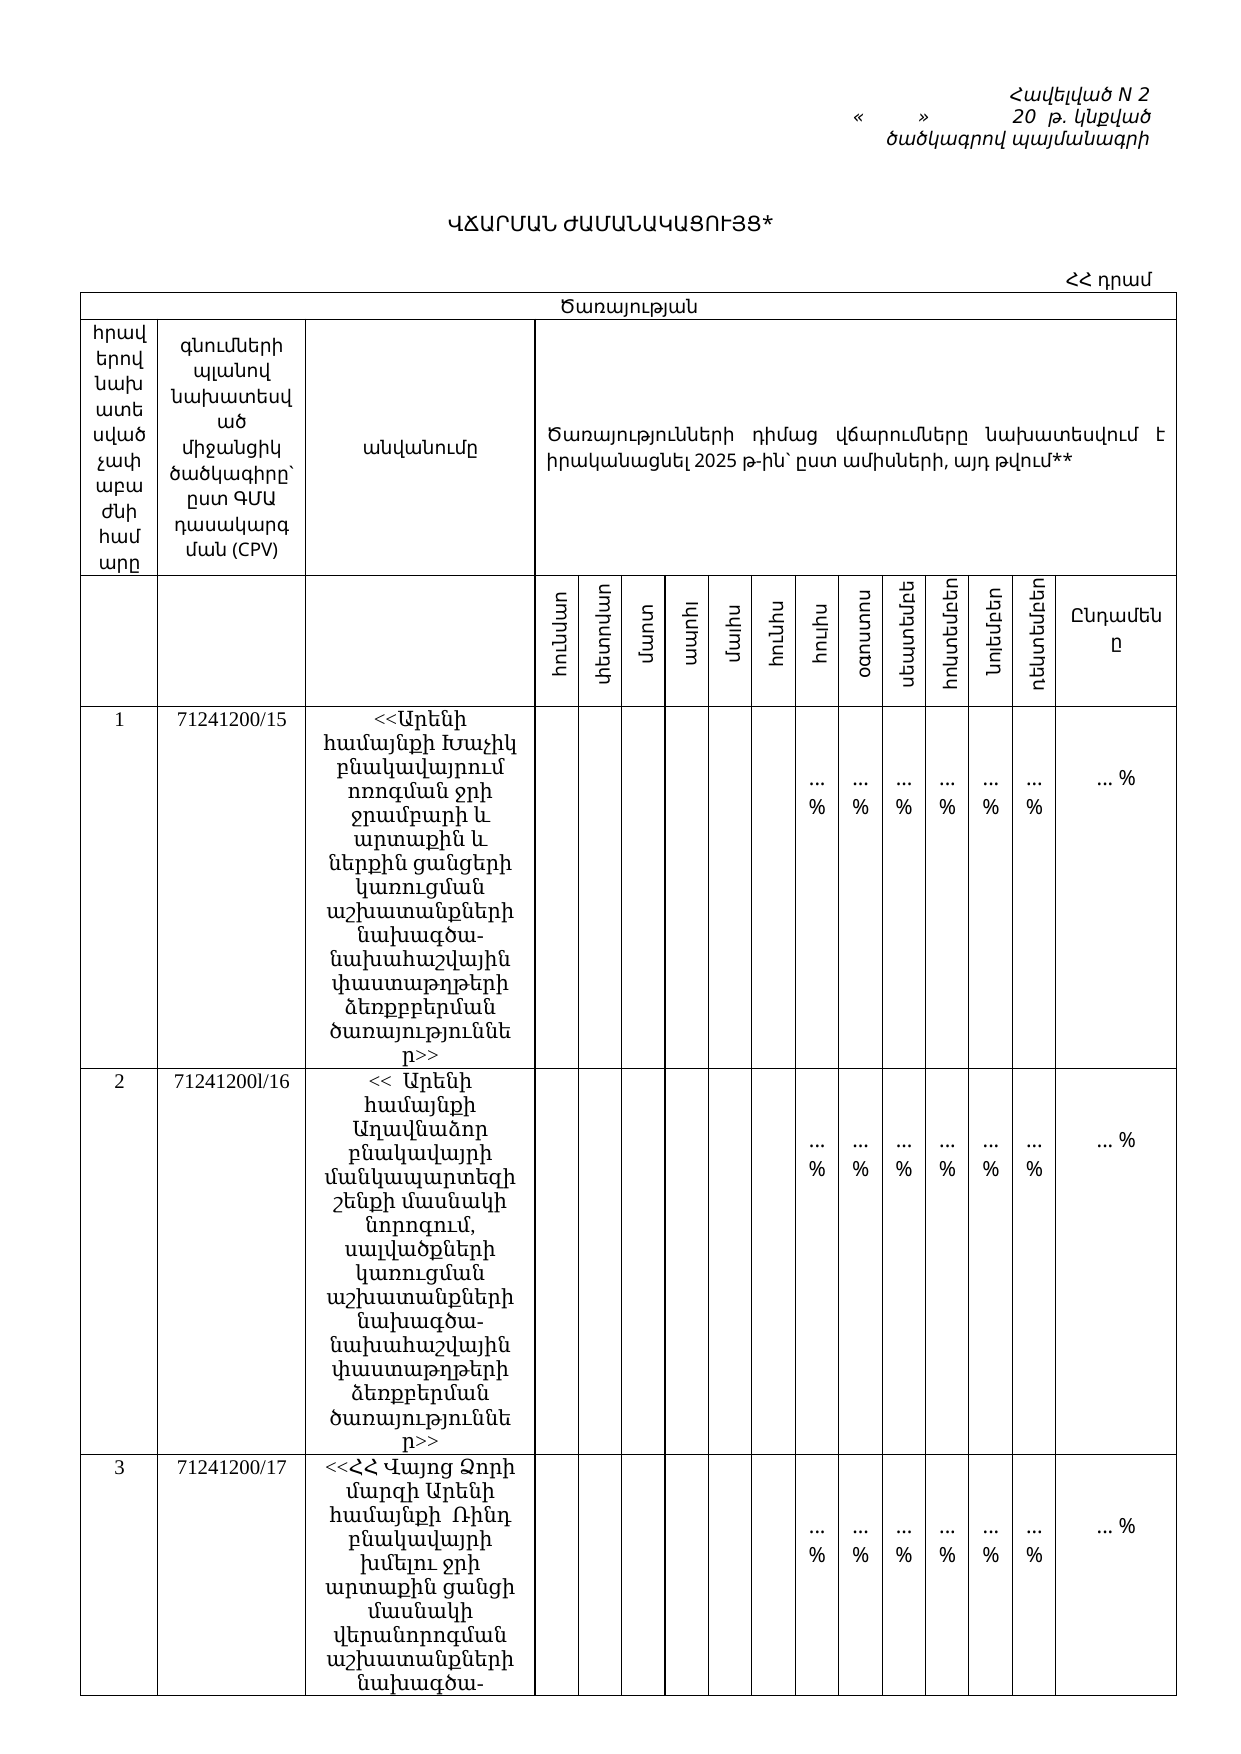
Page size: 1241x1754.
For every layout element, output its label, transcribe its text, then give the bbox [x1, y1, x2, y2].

table_cell <<Արենի համայնքի Խաչիկ բնակավայրում ոռոգման ջրի ջրամբարի և արտաքին և ներքին ցանցերի կառուցման աշխատանքների նախագծա-նախահաշվային փաստաթղթերի ձեռքբբերման ծառայություններ>> [306, 707, 534, 1067]
table_cell Ծառայությունների դիմաց վճարումները նախատեսվում է իրականացնել 2025 թ-ին` ըստ ամիսների, այդ թվում** [536, 320, 1176, 575]
table_cell [666, 707, 708, 1067]
table_cell [622, 1069, 664, 1453]
table_cell [709, 1069, 751, 1453]
table_cell հունիս [752, 576, 795, 706]
table_cell [666, 1069, 708, 1453]
table_cell ... % [839, 1455, 882, 1695]
table_cell ... % [883, 1069, 925, 1453]
table_cell [579, 1069, 621, 1453]
table_cell փետրվար [579, 576, 621, 706]
table_cell մարտ [622, 576, 664, 706]
table_cell հրավերով նախատեսված չափաբաժնի համարը [81, 320, 157, 575]
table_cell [306, 1455, 534, 1695]
table_cell [709, 707, 751, 1067]
table_cell [622, 707, 664, 1067]
table_cell [752, 1069, 795, 1453]
table_cell ... % [969, 707, 1012, 1067]
table_cell [666, 1455, 708, 1695]
table_cell ... % [839, 1069, 882, 1453]
table_cell ... % [926, 1455, 968, 1695]
table_cell ... % [1013, 1069, 1055, 1453]
text Հավելված N 2 [69, 84, 1152, 106]
table_cell 71241200l/16 [158, 1069, 305, 1453]
table_cell անվանումը [306, 320, 534, 575]
table_cell 2 [81, 1069, 157, 1453]
table_cell հոկտեմբեր [926, 576, 968, 706]
table_cell ... % [969, 1069, 1012, 1453]
table_cell 1 [81, 707, 157, 1067]
table_cell [709, 1455, 751, 1695]
table_cell [752, 707, 795, 1067]
table_cell [579, 1455, 621, 1695]
table_cell ... % [796, 1455, 838, 1695]
table_cell 71241200/17 [158, 1455, 305, 1695]
table_cell [536, 1455, 578, 1695]
table_header Ծառայության [81, 293, 1176, 318]
table_cell [158, 576, 305, 706]
table_cell նոյեմբեր [969, 576, 1012, 706]
table_cell դեկտեմբեր [1013, 576, 1055, 706]
table_cell [622, 1455, 664, 1695]
table_cell ... % [1056, 1069, 1176, 1453]
table_cell [536, 1069, 578, 1453]
table_cell [536, 707, 578, 1067]
table_cell 71241200/15 [158, 707, 305, 1067]
table_cell ... % [926, 707, 968, 1067]
table_cell 3 [81, 1455, 157, 1695]
table_cell Ընդամենը [1056, 576, 1176, 706]
table_cell [306, 576, 534, 706]
table_cell ... % [839, 707, 882, 1067]
table_cell [81, 576, 157, 706]
table_cell գնումների պլանով նախատեսված միջանցիկ ծածկագիրը` ըստ ԳՄԱ դասակարգման (CPV) [158, 320, 305, 575]
text « » 20 թ. կնքված [69, 106, 1152, 128]
table_cell ... % [1056, 1455, 1176, 1695]
text ծածկագրով պայմանագրի [69, 128, 1152, 149]
table_cell ... % [883, 1455, 925, 1695]
table_cell ապրիլ [666, 576, 708, 706]
table_cell [752, 1455, 795, 1695]
table_cell ... % [796, 707, 838, 1067]
text ՀՀ դրամ [69, 238, 1152, 292]
table_cell ... % [1013, 707, 1055, 1067]
table_cell ... % [883, 707, 925, 1067]
text ՎՃԱՐՄԱՆ ԺԱՄԱՆԱԿԱՑՈՒՅՑ* [69, 206, 1152, 238]
table_cell << Արենի համայնքի Աղավնաձոր բնակավայրի մանկապարտեզի շենքի մասնակի նորոգում, սալվածքների կառուցման աշխատանքների նախագծա-նախահաշվային փաստաթղթերի ձեռքբերման ծառայություններ>> [306, 1069, 534, 1453]
table_cell հուլիս [796, 576, 838, 706]
table_cell օգոստոս [839, 576, 882, 706]
table_cell ... % [926, 1069, 968, 1453]
table_cell հունվար [536, 576, 578, 706]
table_cell մայիս [709, 576, 751, 706]
table_cell ... % [796, 1069, 838, 1453]
table_cell ... % [1056, 707, 1176, 1067]
table_cell սեպտեմբեր [883, 576, 925, 706]
table_cell ... % [1013, 1455, 1055, 1695]
table_cell ... % [969, 1455, 1012, 1695]
table_cell [579, 707, 621, 1067]
